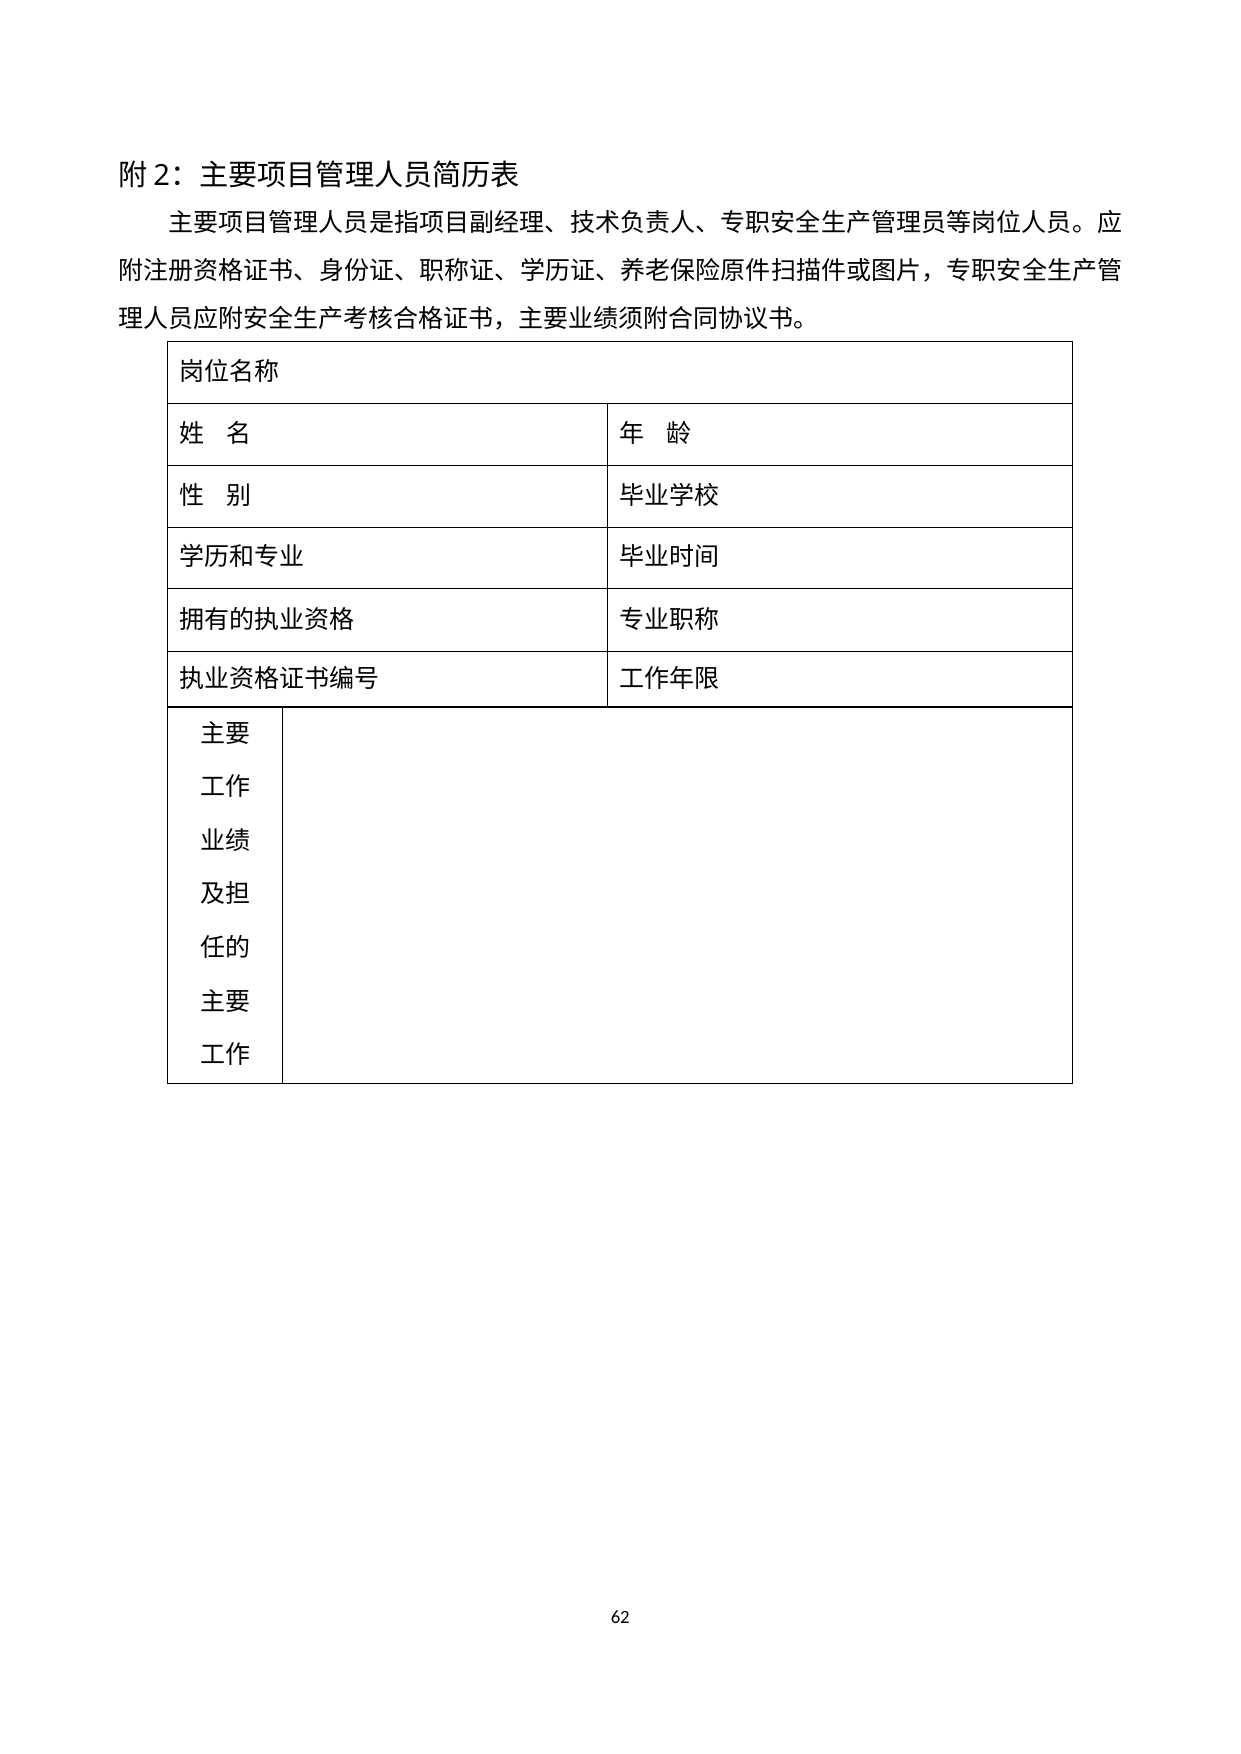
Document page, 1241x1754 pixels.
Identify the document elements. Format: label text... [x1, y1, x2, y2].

table_cell 年 龄 [608, 404, 1072, 465]
table_cell [283, 708, 1072, 1083]
table_cell 专业职称 [608, 589, 1072, 651]
table_cell 毕业时间 [608, 528, 1072, 588]
table_cell 毕业学校 [608, 466, 1072, 527]
text 主要项目管理人员是指项目副经理、技术负责人、专职安全生产管理员等岗位人员。应附注册资格证书、身份证、职称证、学历证、养老保险原件扫描件或图片，专职安全生产管理人员应附安全生产考核合格证书，主要业绩须附合同协议书。 [118, 197, 1122, 341]
table_cell 姓 名 [168, 404, 607, 465]
table_cell 工作年限 [608, 652, 1072, 706]
table_header 岗位名称 [168, 342, 1072, 402]
text 附2：主要项目管理人员简历表 [118, 148, 1122, 197]
table_cell 主要 工作 业绩 及担 任的 主要 工作 [168, 708, 282, 1083]
table_cell 学历和专业 [168, 528, 607, 588]
table_cell 拥有的执业资格 [168, 589, 607, 651]
table_cell 性 别 [168, 466, 607, 527]
table_cell 执业资格证书编号 [168, 652, 607, 706]
